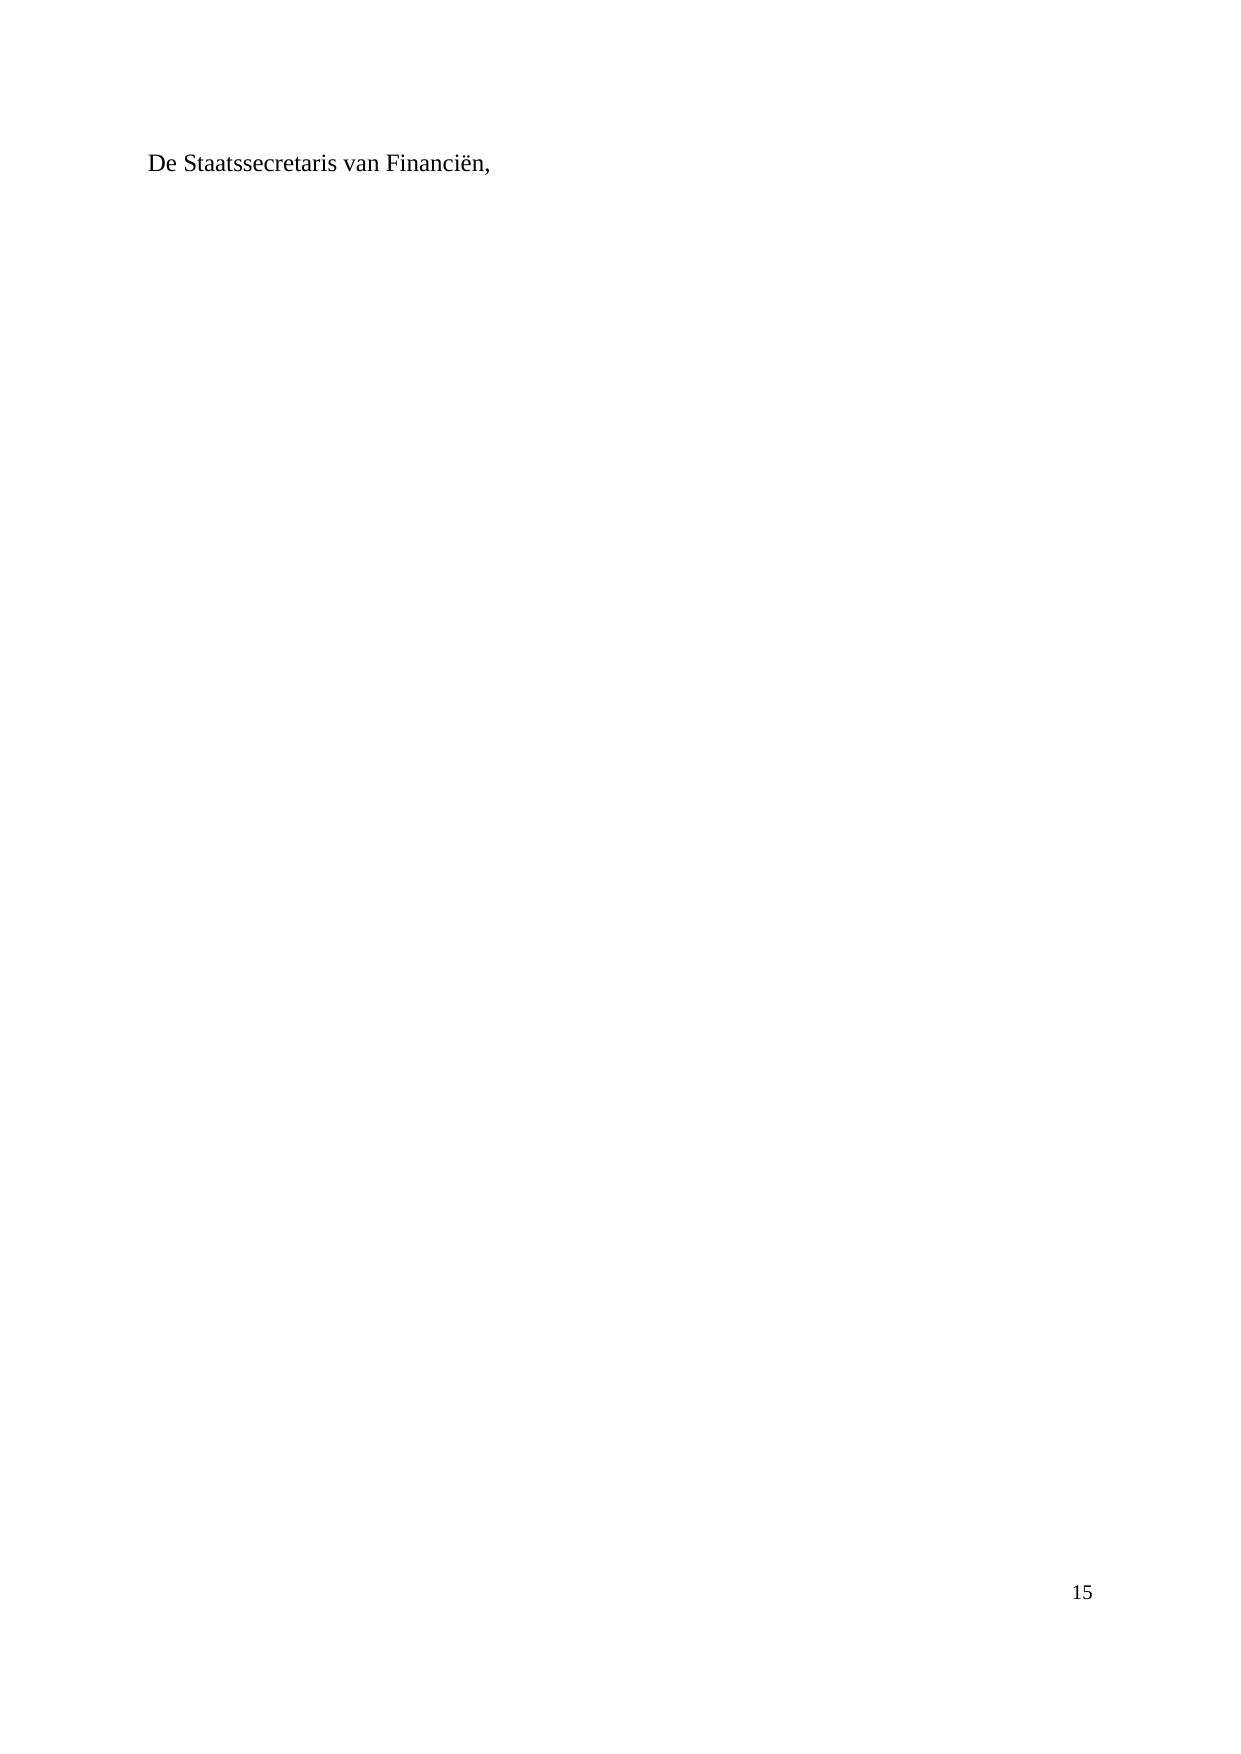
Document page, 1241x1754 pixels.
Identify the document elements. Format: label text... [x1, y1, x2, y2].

text De Staatssecretaris van Financiën, [148, 148, 1092, 176]
